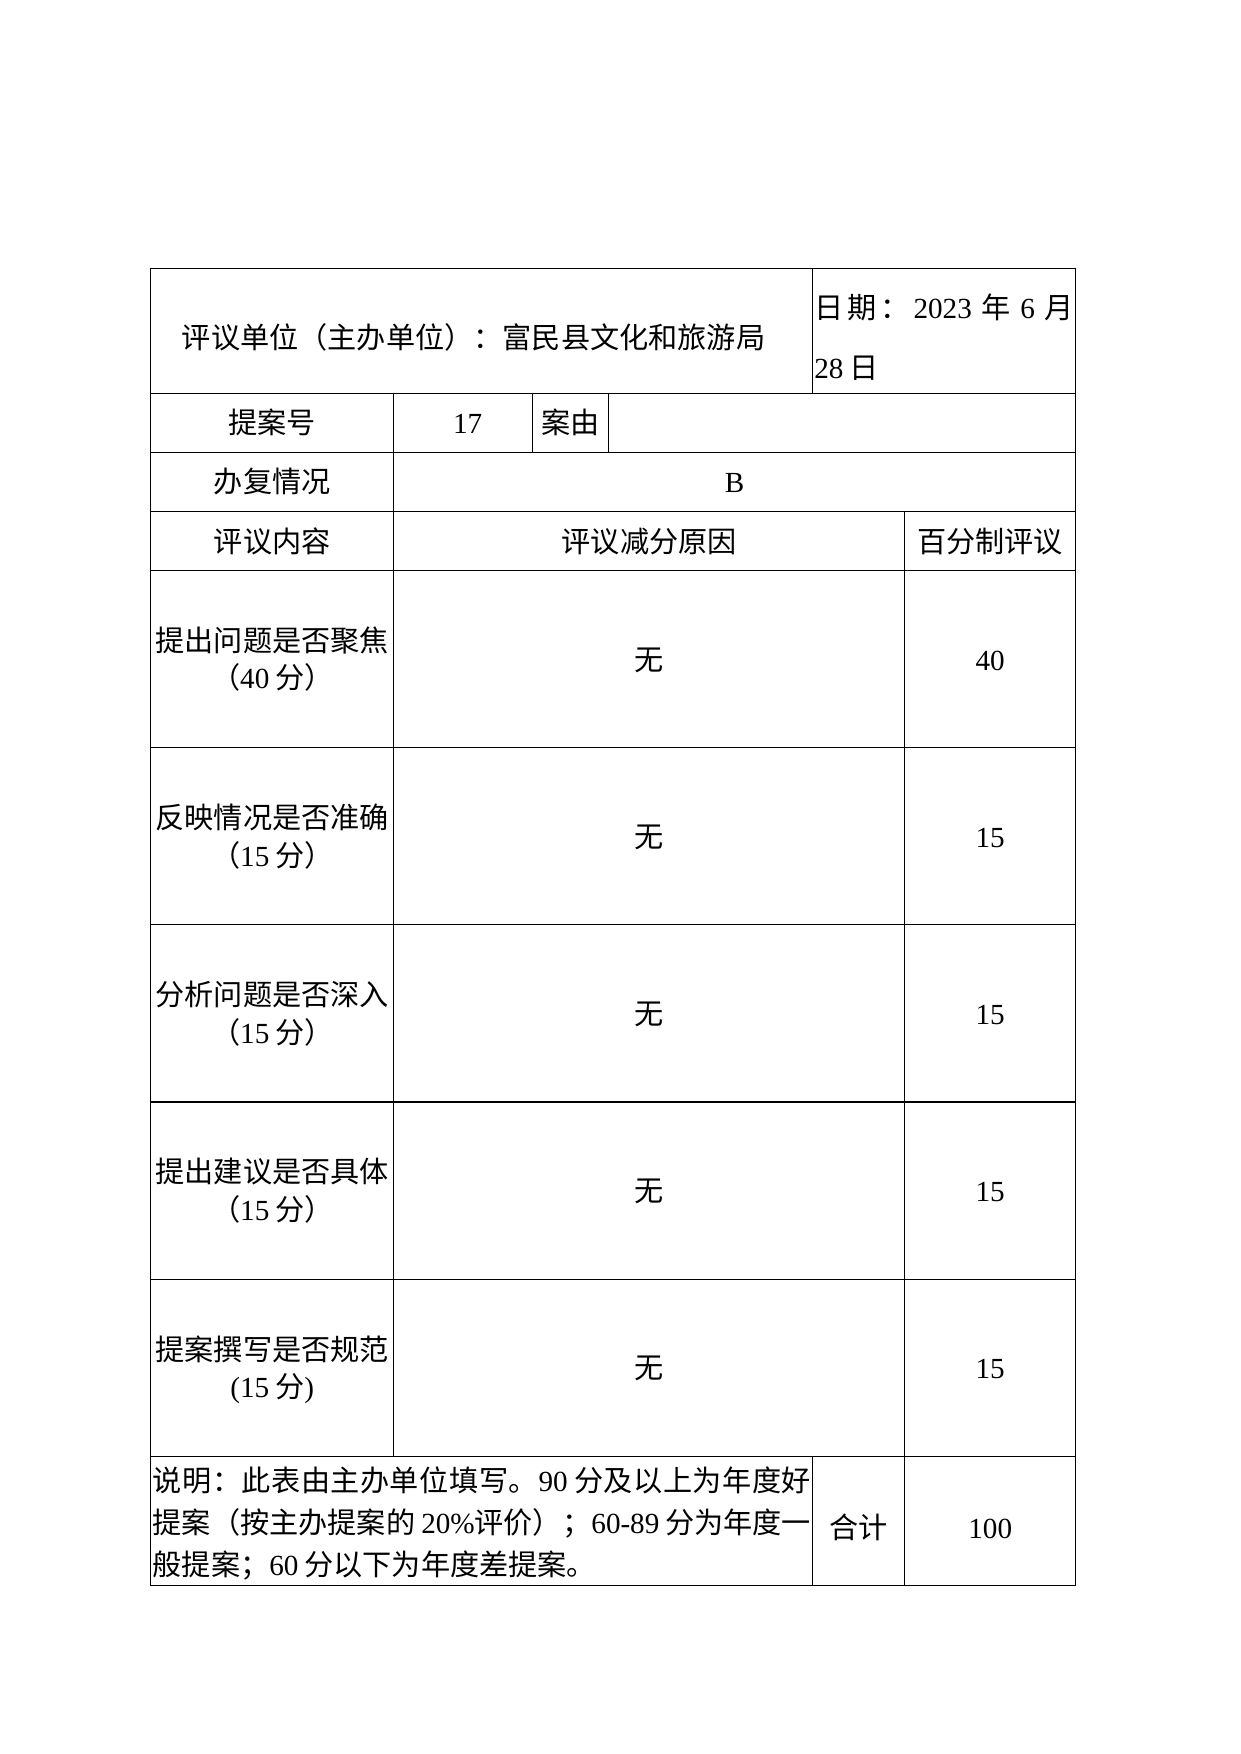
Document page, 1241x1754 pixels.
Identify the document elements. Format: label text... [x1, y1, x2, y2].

table_cell 无 [394, 1103, 904, 1278]
table_cell 案由 [533, 394, 608, 452]
table_cell [609, 394, 1075, 452]
table_cell 100 [905, 1457, 1075, 1585]
table_cell 提出建议是否具体（15分） [151, 1103, 393, 1278]
table_cell 评议减分原因 [394, 512, 904, 570]
table_cell 办复情况 [151, 453, 393, 511]
table_cell 提案撰写是否规范(15分) [151, 1280, 393, 1456]
table_cell 无 [394, 925, 904, 1101]
table_cell 反映情况是否准确（15分） [151, 748, 393, 924]
table_cell 分析问题是否深入（15分） [151, 925, 393, 1101]
table_cell 15 [905, 925, 1075, 1101]
table_cell 无 [394, 1280, 904, 1456]
table_cell 40 [905, 571, 1075, 747]
table_cell 评议内容 [151, 512, 393, 570]
table_cell 提出问题是否聚焦（40分） [151, 571, 393, 747]
table_cell 无 [394, 748, 904, 924]
table_cell 合计 [813, 1457, 904, 1585]
table_cell 无 [394, 571, 904, 747]
table_cell 15 [905, 748, 1075, 924]
table_header 评议单位（主办单位）：富民县文化和旅游局 [151, 269, 812, 393]
table_cell 说明：此表由主办单位填写。90分及以上为年度好提案（按主办提案的20%评价）；60-89分为年度一般提案；60分以下为年度差提案。 [151, 1457, 812, 1585]
table_cell 百分制评议 [905, 512, 1075, 570]
table_cell 提案号 [151, 394, 393, 452]
table_cell 15 [905, 1280, 1075, 1456]
table_header 日期：2023年6月28日 [813, 269, 1075, 393]
table_cell B [394, 453, 1075, 511]
table_cell 17 [394, 394, 532, 452]
table_cell 15 [905, 1103, 1075, 1278]
